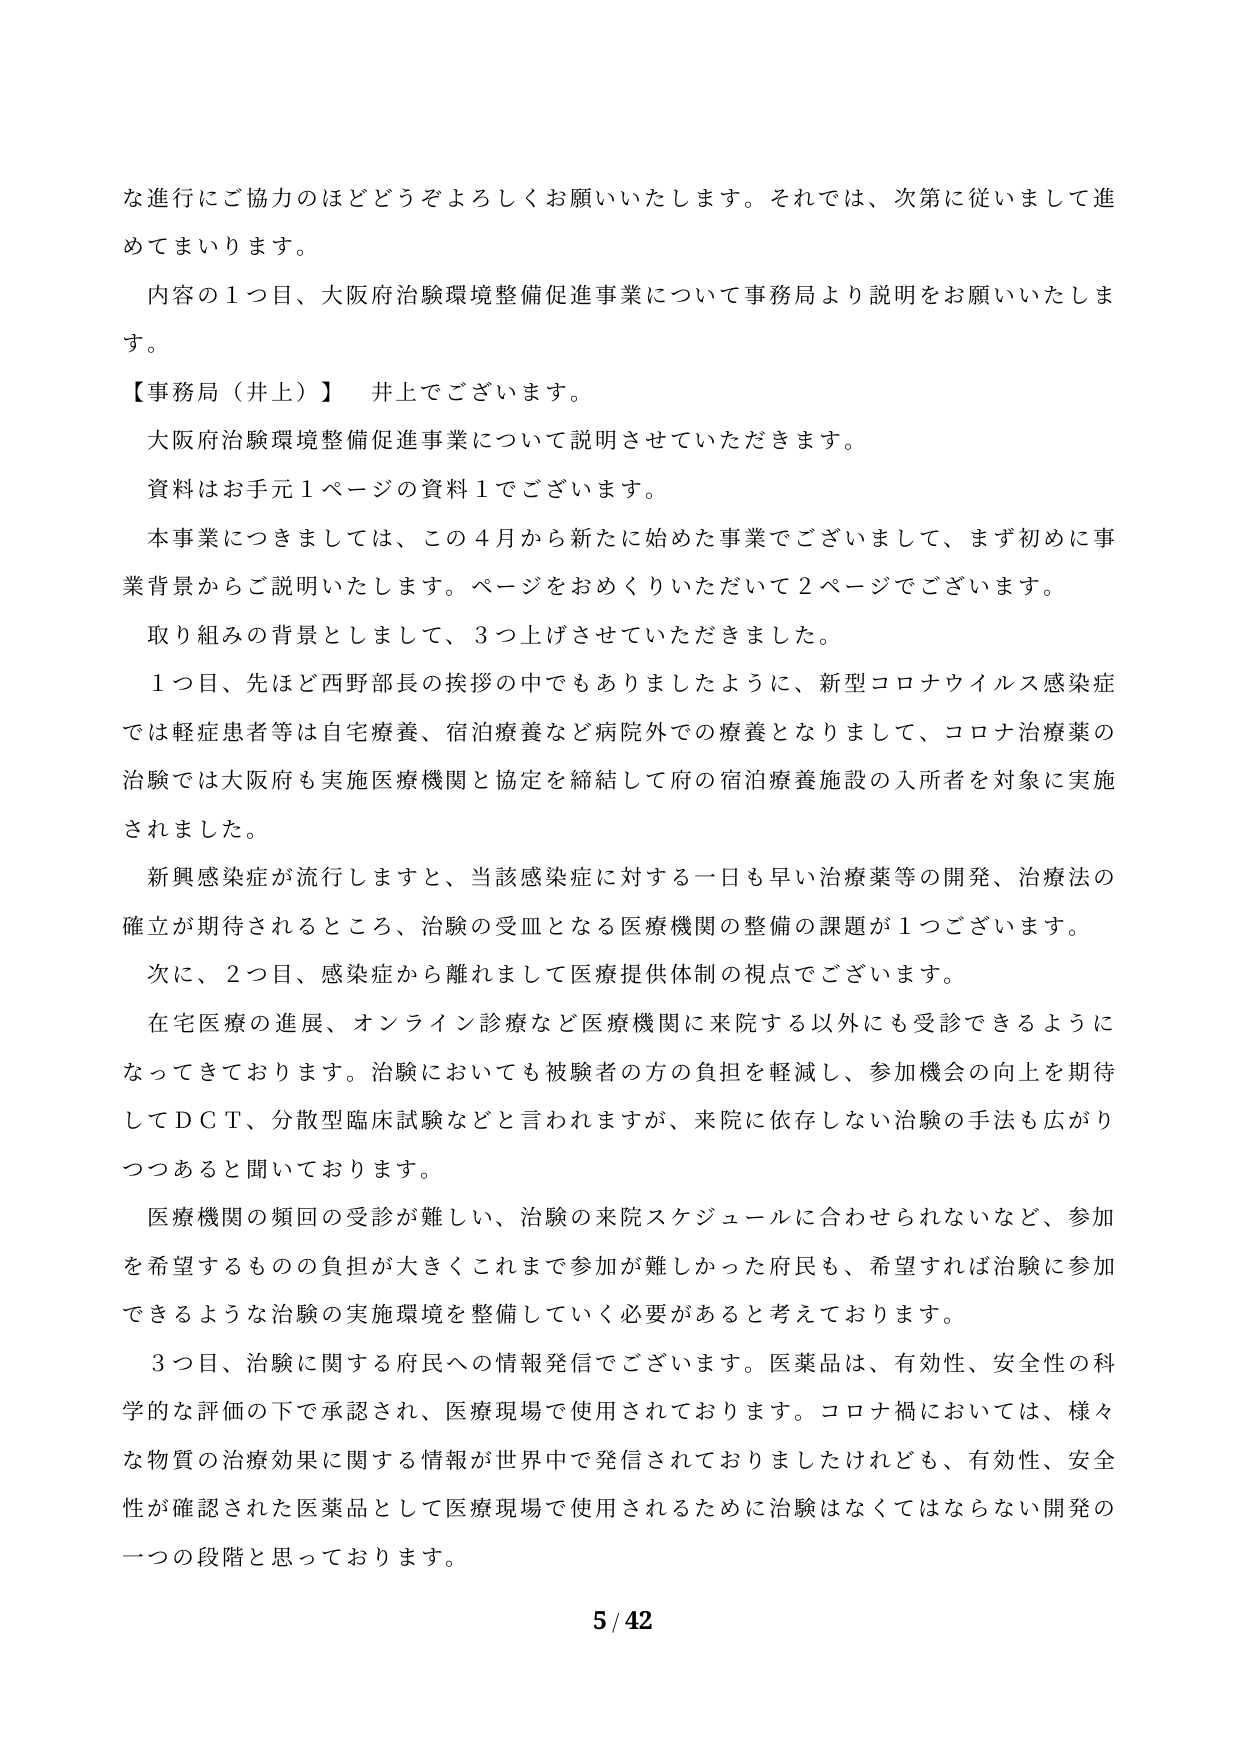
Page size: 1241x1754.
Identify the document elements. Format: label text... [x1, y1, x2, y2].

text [122, 172, 1118, 269]
text 次に、２つ目、感染症から離れまして医療提供体制の視点でございます。 [122, 949, 1118, 998]
text ３つ目、治験に関する府民への情報発信でございます。医薬品は、有効性、安全性の科学的な評価の下で承認され、医療現場で使用されております。コロナ禍においては、様々な物質の治療効果に関する情報が世界中で発信されておりましたけれども、有効性、安全性が確認された医薬品として医療現場で使用されるために治験はなくてはならない開発の一つの段階と思っております。 [122, 1337, 1118, 1580]
text 大阪府治験環境整備促進事業について説明させていただきます。 [122, 415, 1118, 464]
text 本事業につきましては、この４月から新たに始めた事業でございまして、まず初めに事業背景からご説明いたします。ページをおめくりいただいて２ページでございます。 [122, 512, 1118, 609]
text 医療機関の頻回の受診が難しい、治験の来院スケジュールに合わせられないなど、参加を希望するものの負担が大きくこれまで参加が難しかった府民も、希望すれば治験に参加できるような治験の実施環境を整備していく必要があると考えております。 [122, 1192, 1118, 1337]
text 取り組みの背景としまして、３つ上げさせていただきました。 [122, 609, 1118, 658]
text 内容の１つ目、大阪府治験環境整備促進事業について事務局より説明をお願いいたします。 [122, 269, 1118, 367]
text 新興感染症が流行しますと、当該感染症に対する一日も早い治療薬等の開発、治療法の確立が期待されるところ、治験の受皿となる医療機関の整備の課題が１つございます。 [122, 852, 1118, 949]
text 【事務局（井上）】 井上でございます。 [122, 367, 1118, 415]
text 在宅医療の進展、オンライン診療など医療機関に来院する以外にも受診できるようになってきております。治験においても被験者の方の負担を軽減し、参加機会の向上を期待してＤＣＴ、分散型臨床試験などと言われますが、来院に依存しない治験の手法も広がりつつあると聞いております。 [122, 998, 1118, 1192]
text １つ目、先ほど西野部長の挨拶の中でもありましたように、新型コロナウイルス感染症では軽症患者等は自宅療養、宿泊療養など病院外での療養となりまして、コロナ治療薬の治験では大阪府も実施医療機関と協定を締結して府の宿泊療養施設の入所者を対象に実施されました。 [122, 658, 1118, 852]
text 資料はお手元１ページの資料１でございます。 [122, 464, 1118, 512]
